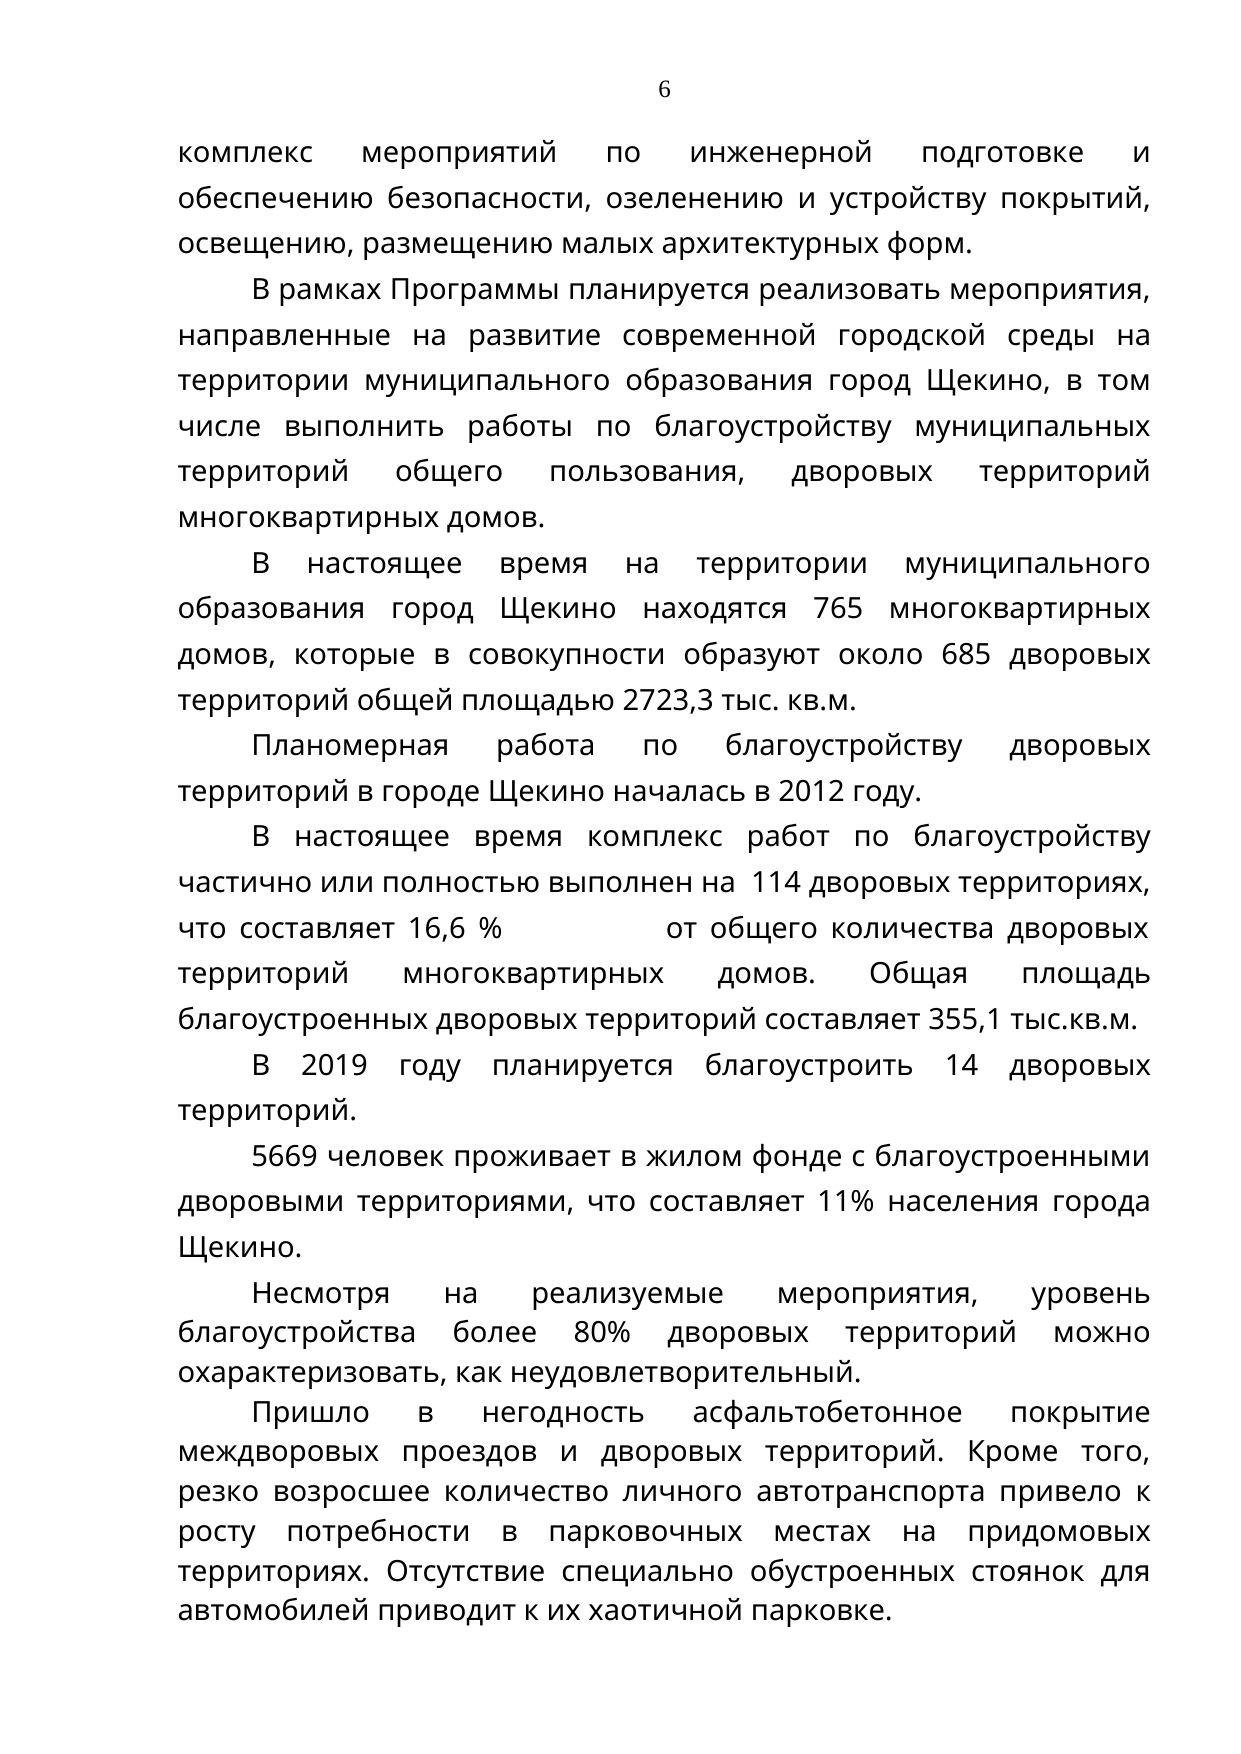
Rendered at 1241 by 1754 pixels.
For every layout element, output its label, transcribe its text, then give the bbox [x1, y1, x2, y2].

text В рамках Программы планируется реализовать мероприятия, направленные на развитие современной городской среды на территории муниципального образования город Щекино, в том числе выполнить работы по благоустройству муниципальных территорий общего пользования, дворовых территорий многоквартирных домов. [177, 268, 1152, 536]
text В настоящее время на территории муниципального образования город Щекино находятся 765 многоквартирных домов, которые в совокупности образуют около 685 дворовых территорий общей площадью 2723,3 тыс. кв.м. [177, 542, 1152, 718]
text Несмотря на реализуемые мероприятия, уровень благоустройства более 80% дворовых территорий можно охарактеризовать, как неудовлетворительный. [177, 1272, 1152, 1391]
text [177, 131, 1152, 262]
text В настоящее время комплекс работ по благоустройству частично или полностью выполнен на 114 дворовых территориях, что составляет 16,6 % от общего количества дворовых территорий многоквартирных домов. Общая площадь благоустроенных дворовых территорий составляет 355,1 тыс.кв.м. [177, 816, 1152, 1038]
text Планомерная работа по благоустройству дворовых территорий в городе Щекино началась в 2012 году. [177, 724, 1152, 810]
text Пришло в негодность асфальтобетонное покрытие междворовых проездов и дворовых территорий. Кроме того, резко возросшее количество личного автотранспорта привело к росту потребности в парковочных местах на придомовых территориях. Отсутствие специально обустроенных стоянок для автомобилей приводит к их хаотичной парковке. [177, 1391, 1152, 1629]
text 5669 человек проживает в жилом фонде с благоустроенными дворовыми территориями, что составляет 11% населения города Щекино. [177, 1135, 1152, 1266]
text В 2019 году планируется благоустроить 14 дворовых территорий. [177, 1044, 1152, 1129]
